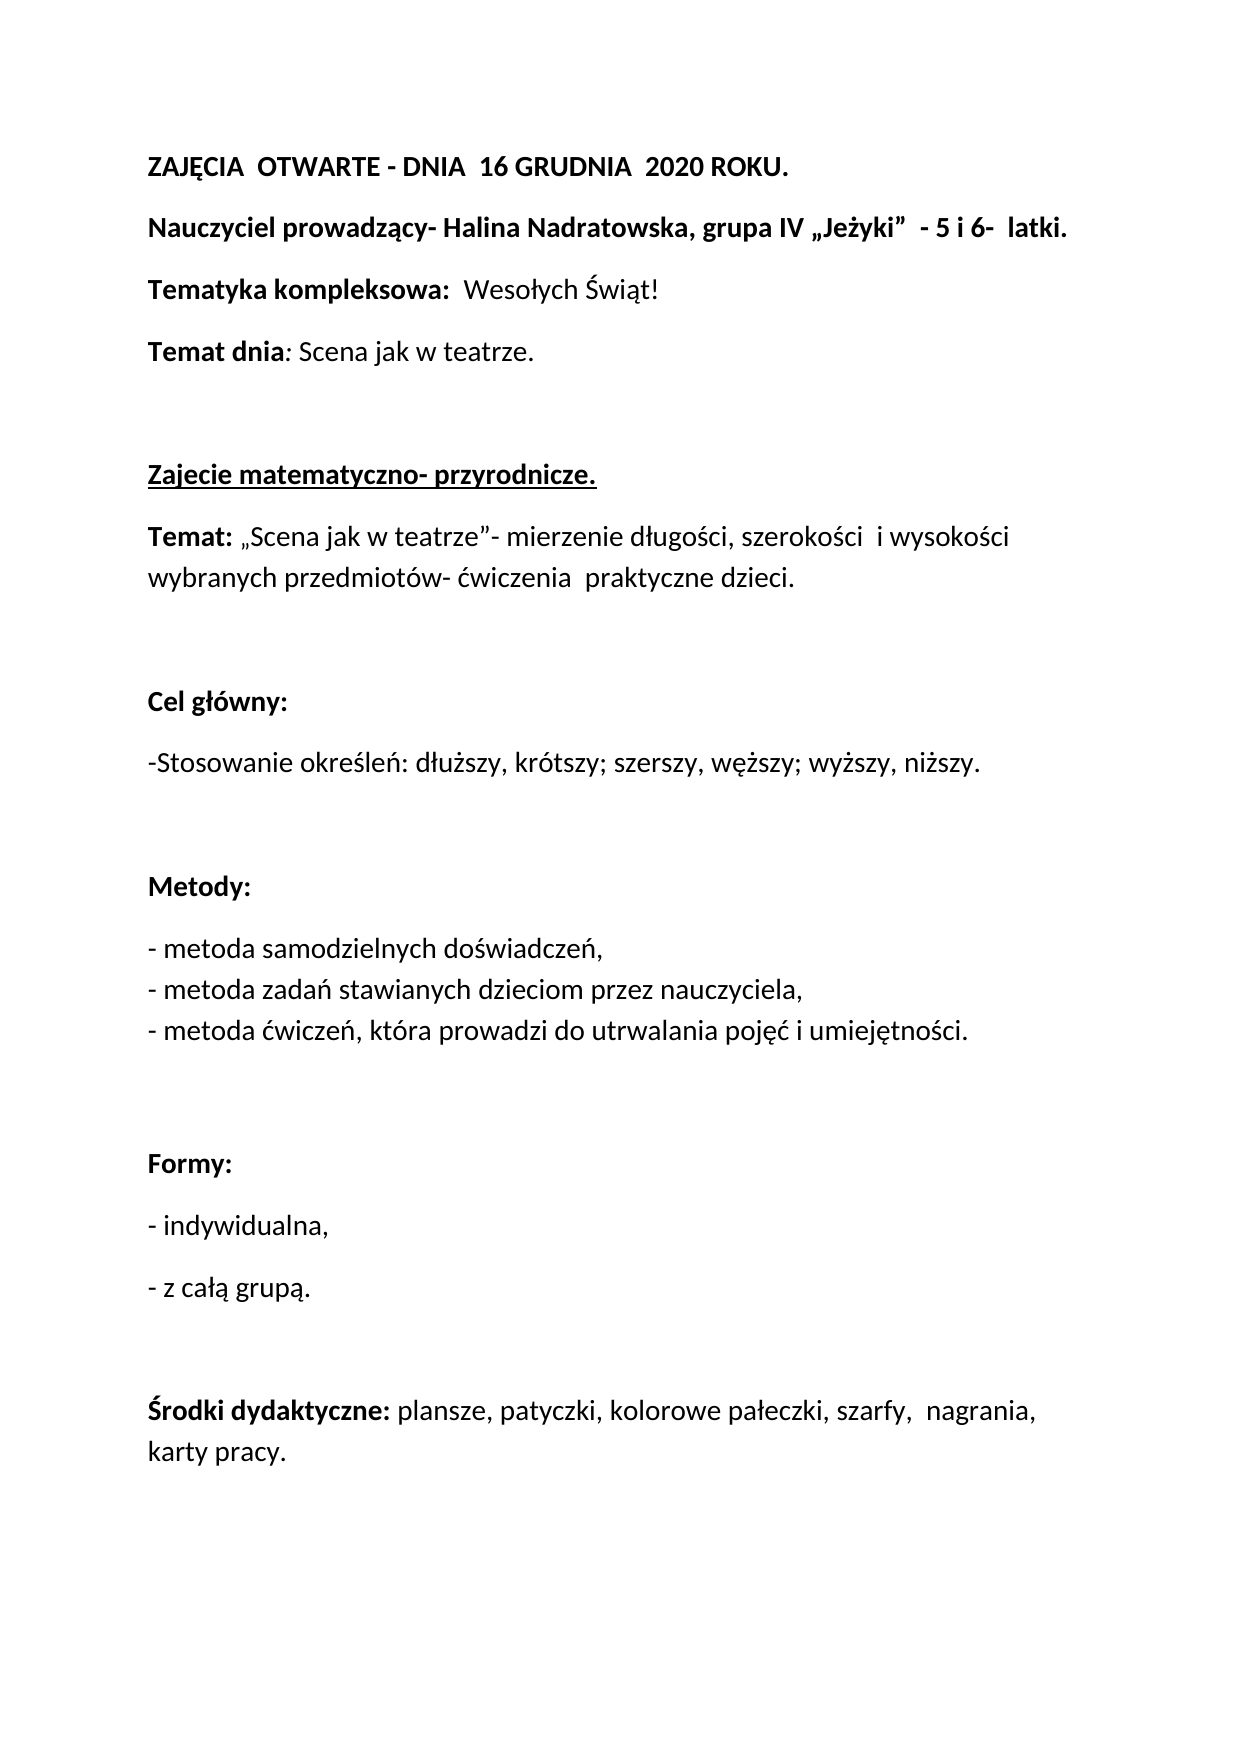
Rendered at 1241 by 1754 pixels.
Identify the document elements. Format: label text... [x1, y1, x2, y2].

text Metody: [148, 868, 1093, 904]
text Cel główny: [148, 683, 1093, 718]
text Temat dnia: Scena jak w teatrze. [148, 333, 1093, 368]
text - z całą grupą. [148, 1269, 1093, 1304]
text -Stosowanie określeń: dłuższy, krótszy; szerszy, węższy; wyższy, niższy. [148, 744, 1093, 780]
text - metoda samodzielnych doświadczeń, - metoda zadań stawianych dzieciom przez nauczyciela, - metoda ćwiczeń, która prowadzi do utrwalania pojęć i umiejętności. [148, 930, 1093, 1120]
text Tematyka kompleksowa: Wesołych Świąt! [148, 271, 1093, 307]
text Zajecie matematyczno- przyrodnicze. [148, 456, 1093, 492]
text ZAJĘCIA OTWARTE - DNIA 16 GRUDNIA 2020 ROKU. [148, 148, 1093, 183]
text Nauczyciel prowadzący- Halina Nadratowska, grupa IV „Jeżyki” - 5 i 6- latki. [148, 209, 1093, 245]
text Formy: [148, 1145, 1093, 1181]
text - indywidualna, [148, 1207, 1093, 1243]
text Środki dydaktyczne: plansze, patyczki, kolorowe pałeczki, szarfy, nagrania, karty pracy. [148, 1392, 1093, 1469]
text Temat: „Scena jak w teatrze”- mierzenie długości, szerokości i wysokości wybranych przedmiotów- ćwiczenia praktyczne dzieci. [148, 518, 1093, 595]
